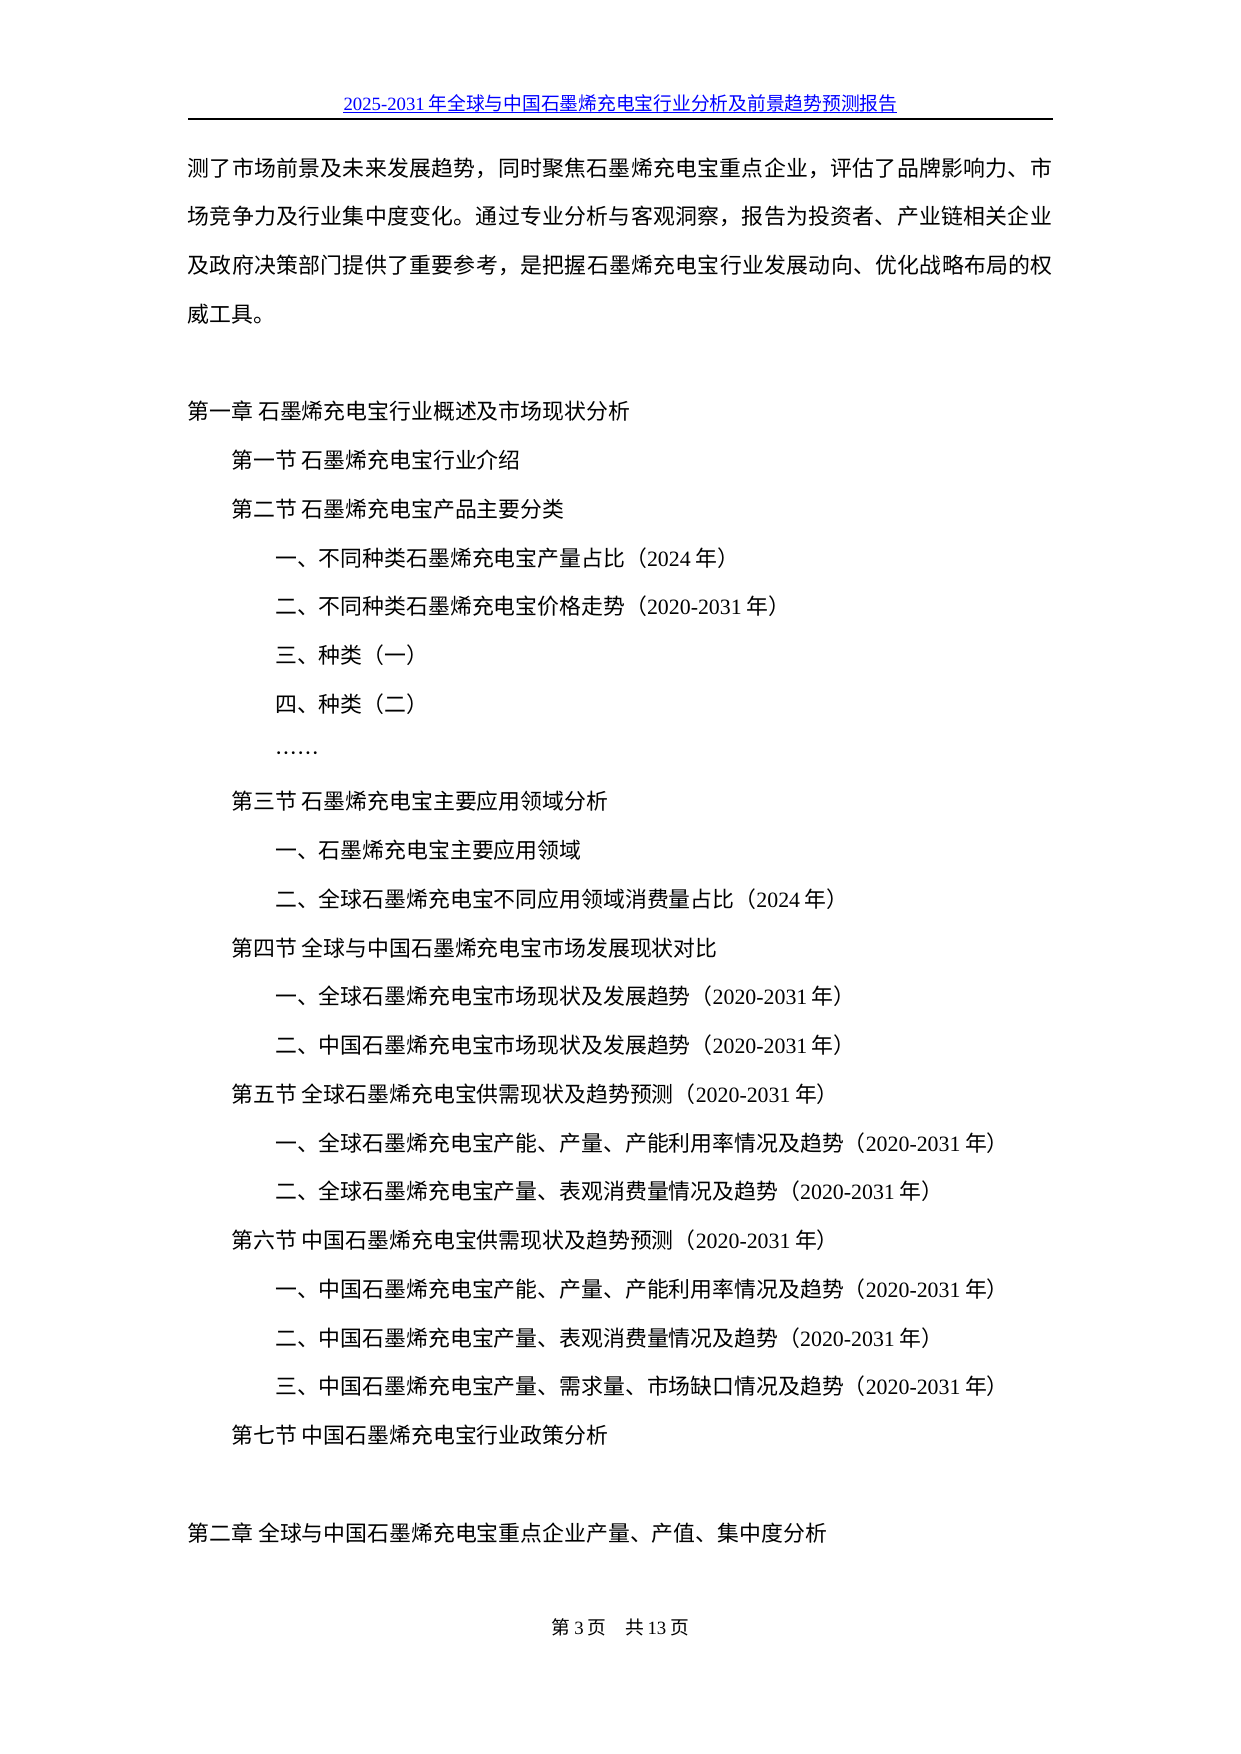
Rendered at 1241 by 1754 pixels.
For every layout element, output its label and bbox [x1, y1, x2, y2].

text [187, 150, 1053, 1548]
